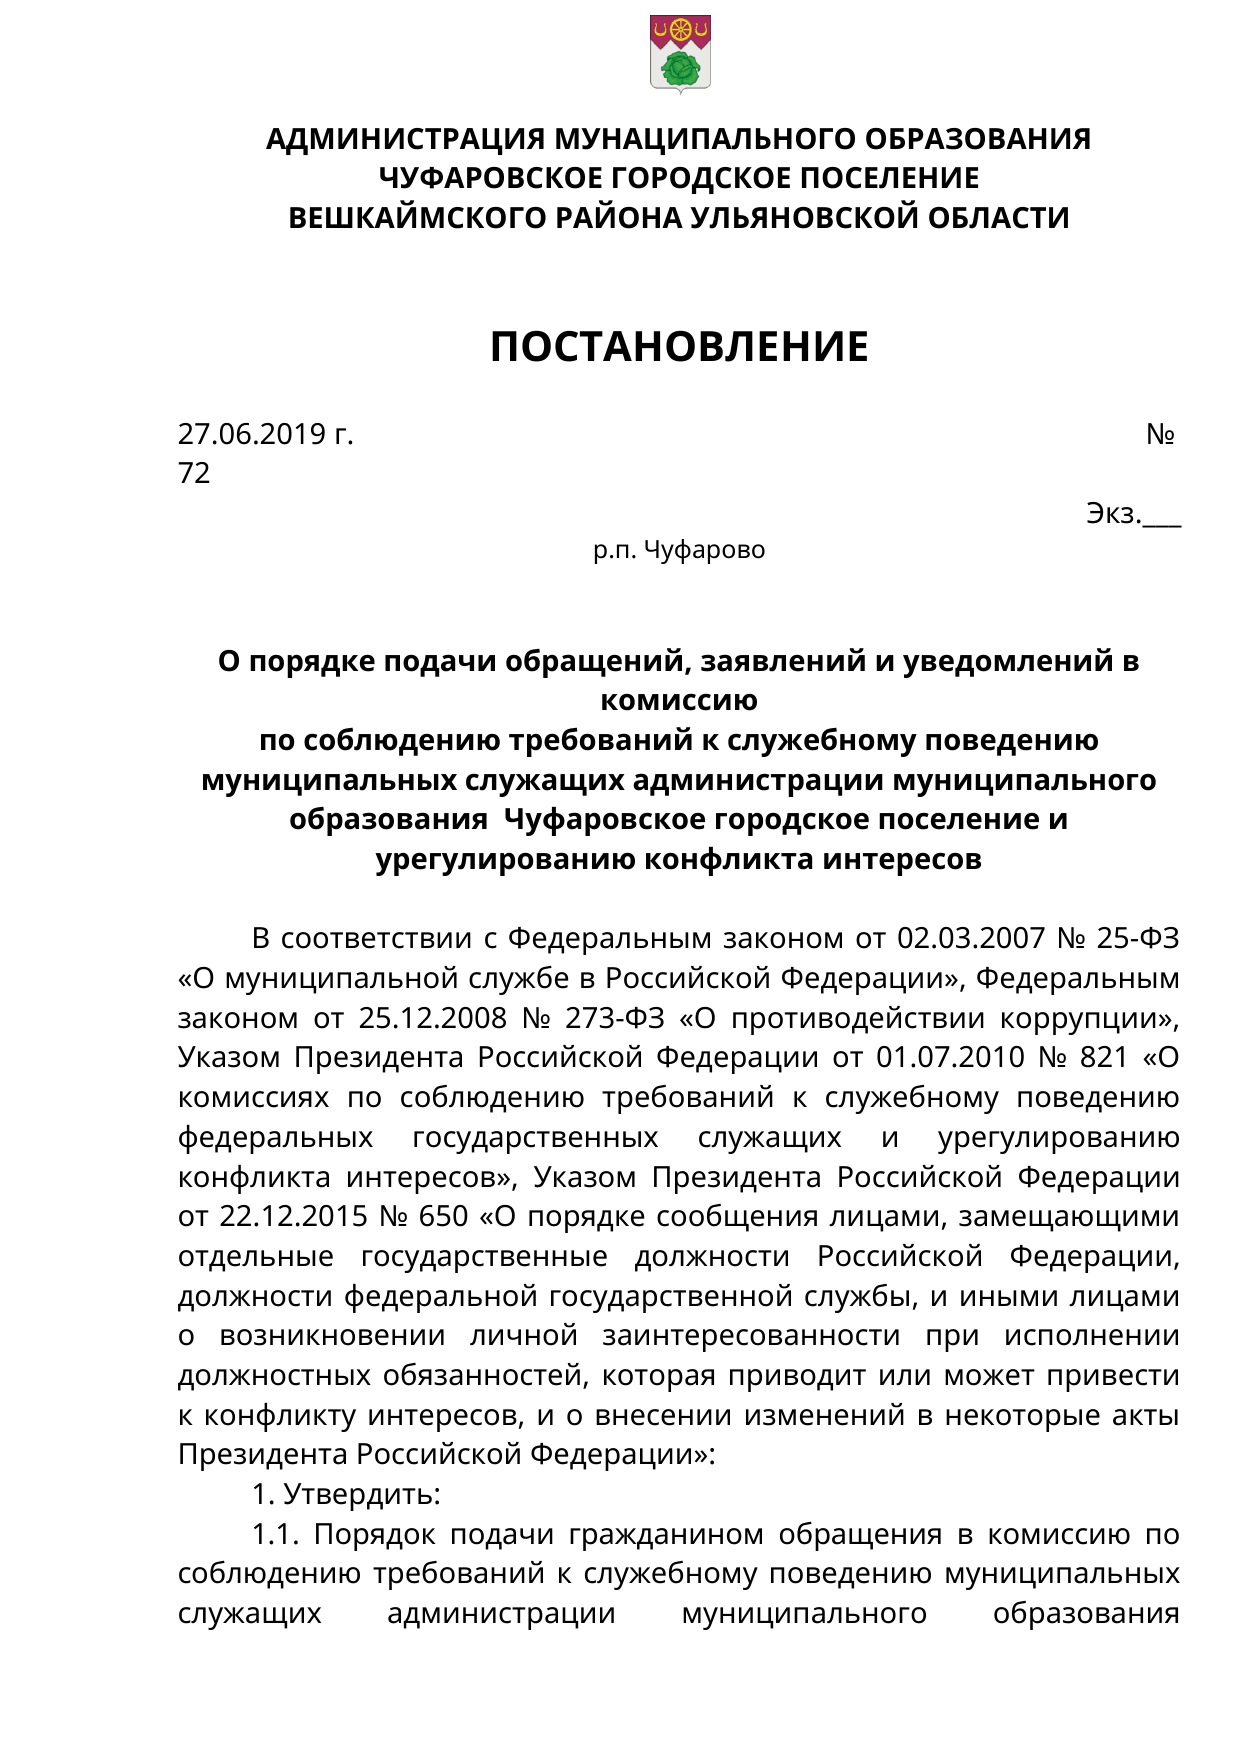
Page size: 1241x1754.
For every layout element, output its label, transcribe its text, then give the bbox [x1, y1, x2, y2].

text 1. Утвердить: [177, 1473, 1181, 1513]
text р.п. Чуфарово [177, 532, 1181, 566]
text АДМИНИСТРАЦИЯ МУНАЦИПАЛЬНОГО ОБРАЗОВАНИЯ [177, 118, 1181, 158]
picture [650, 15, 711, 96]
text ЧУФАРОВСКОЕ ГОРОДСКОЕ ПОСЕЛЕНИЕ [177, 158, 1181, 197]
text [177, 1513, 1181, 1632]
text ПОСТАНОВЛЕНИЕ [177, 317, 1181, 373]
text 27.06.2019 г. № 72 [177, 413, 1181, 492]
text ВЕШКАЙМСКОГО РАЙОНА УЛЬЯНОВСКОЙ ОБЛАСТИ [177, 197, 1181, 237]
text В соответствии с Федеральным законом от 02.03.2007 № 25-ФЗ «О муниципальной службе в Российской Федерации», Федеральным законом от 25.12.2008 № 273-ФЗ «О противодействии коррупции», Указом Президента Российской Федерации от 01.07.2010 № 821 «О комиссиях по соблюдению требований к служебному поведению федеральных государственных служащих и урегулированию конфликта интересов», Указом Президента Российской Федерации от 22.12.2015 № 650 «О порядке сообщения лицами, замещающими отдельные государственные должности Российской Федерации, должности федеральной государственной службы, и иными лицами о возникновении личной заинтересованности при исполнении должностных обязанностей, которая приводит или может привести к конфликту интересов, и о внесении изменений в некоторые акты Президента Российской Федерации»: [177, 918, 1181, 1473]
text Экз.___ [177, 492, 1181, 532]
title О порядке подачи обращений, заявлений и уведомлений в комиссию по соблюдению требований к служебному поведению муниципальных служащих администрации муниципального образования Чуфаровское городское поселение и урегулированию конфликта интересов [177, 640, 1181, 878]
